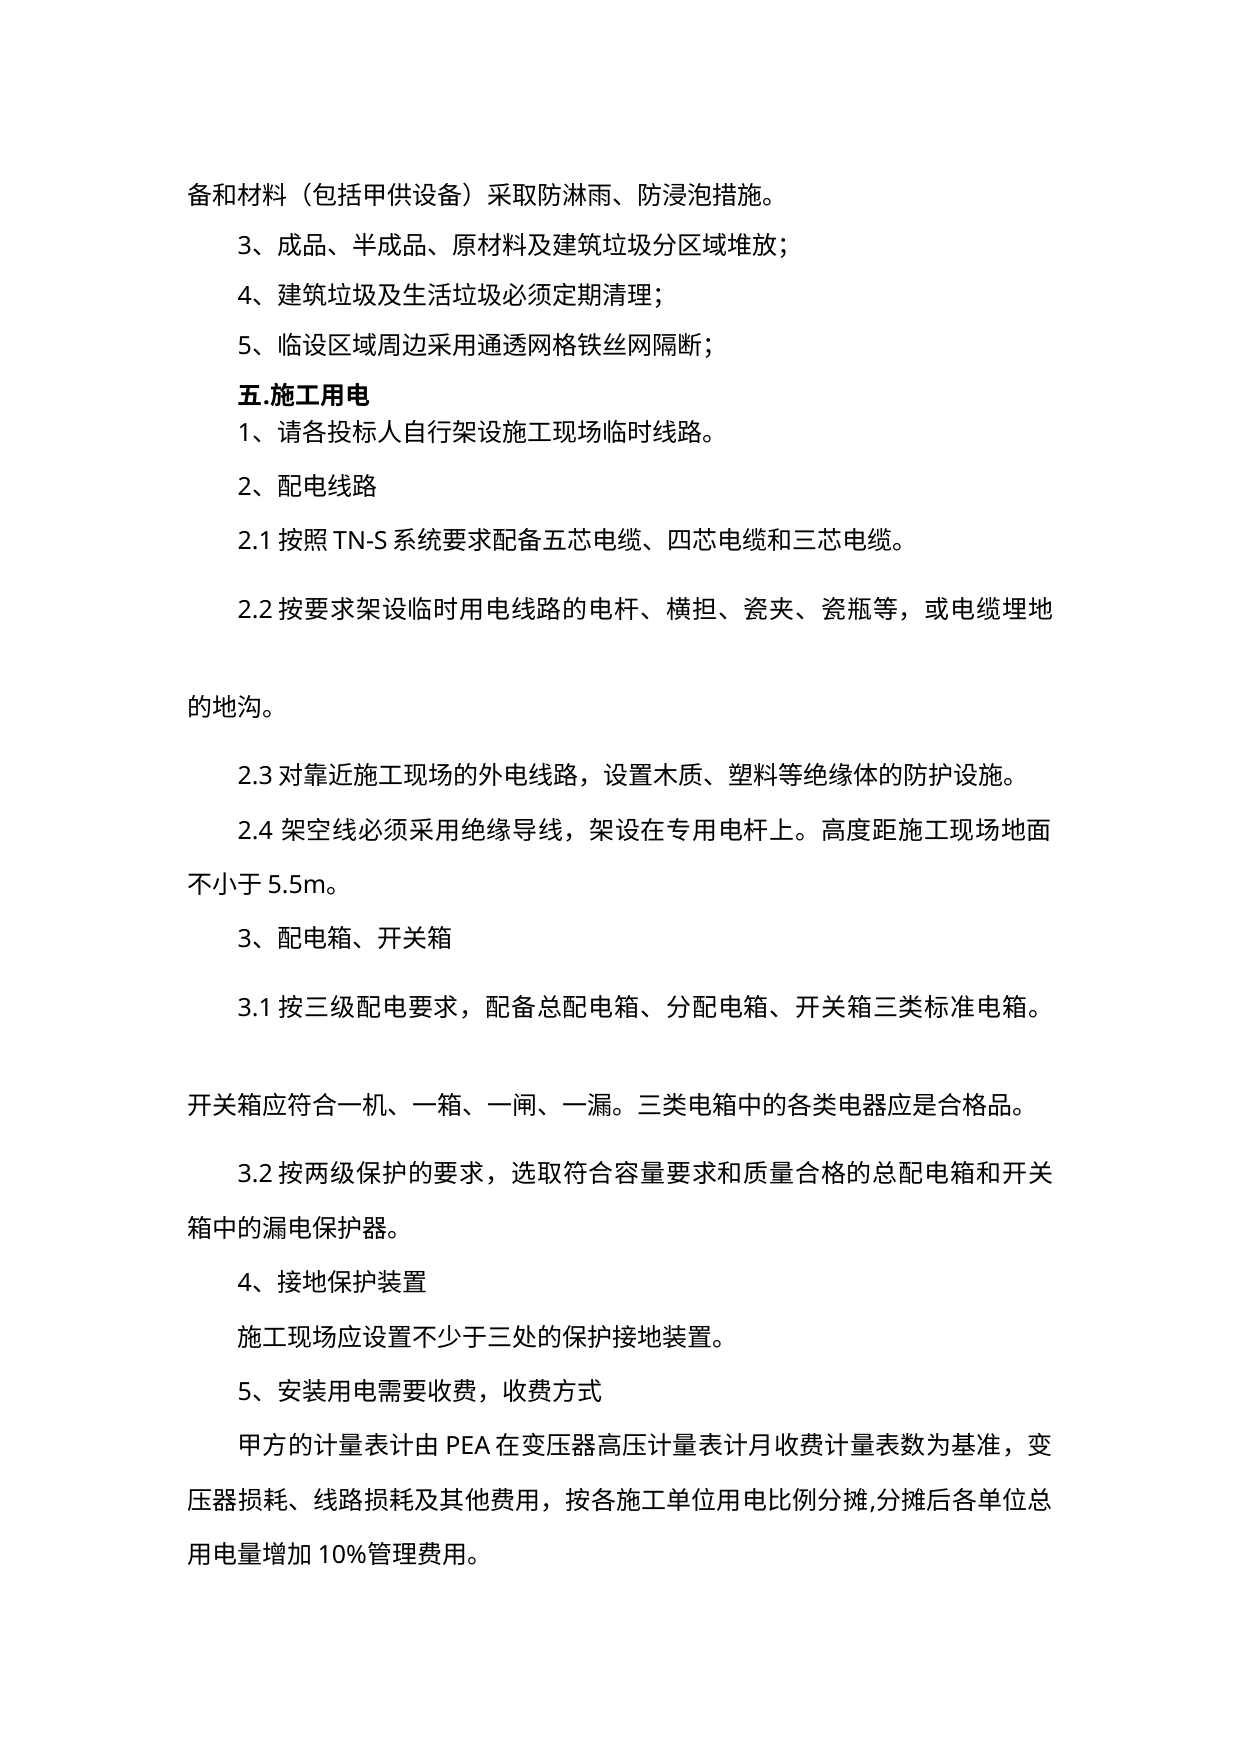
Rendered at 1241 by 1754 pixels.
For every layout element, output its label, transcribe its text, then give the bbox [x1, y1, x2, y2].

text 甲方的计量表计由PEA在变压器高压计量表计月收费计量表数为基准，变压器损耗、线路损耗及其他费用，按各施工单位用电比例分摊,分摊后各单位总用电量增加10%管理费用。 [187, 1426, 1053, 1571]
text 4、接地保护装置 [187, 1263, 1053, 1299]
text 4、建筑垃圾及生活垃圾必须定期清理； [187, 262, 1053, 312]
text 3.2按两级保护的要求，选取符合容量要求和质量合格的总配电箱和开关箱中的漏电保护器。 [187, 1154, 1053, 1244]
text 3、成品、半成品、原材料及建筑垃圾分区域堆放； [187, 212, 1053, 262]
text 1、请各投标人自行架设施工现场临时线路。 [187, 412, 1053, 448]
text 五.施工用电 [187, 362, 1053, 412]
text 施工现场应设置不少于三处的保护接地装置。 [187, 1317, 1053, 1353]
text 2.1按照TN-S系统要求配备五芯电缆、四芯电缆和三芯电缆。 [187, 521, 1053, 557]
text 5、安装用电需要收费，收费方式 [187, 1371, 1053, 1408]
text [187, 162, 1053, 212]
text 2.2按要求架设临时用电线路的电杆、横担、瓷夹、瓷瓶等，或电缆埋地的地沟。 [187, 575, 1053, 738]
text 3.1按三级配电要求，配备总配电箱、分配电箱、开关箱三类标准电箱。开关箱应符合一机、一箱、一闸、一漏。三类电箱中的各类电器应是合格品。 [187, 973, 1053, 1136]
text 2.3对靠近施工现场的外电线路，设置木质、塑料等绝缘体的防护设施。 [187, 756, 1053, 792]
text 5、临设区域周边采用通透网格铁丝网隔断； [187, 312, 1053, 362]
text 3、配电箱、开关箱 [187, 919, 1053, 955]
text 2、配电线路 [187, 466, 1053, 503]
text 2.4 架空线必须采用绝缘导线，架设在专用电杆上。高度距施工现场地面不小于5.5m。 [187, 810, 1053, 901]
